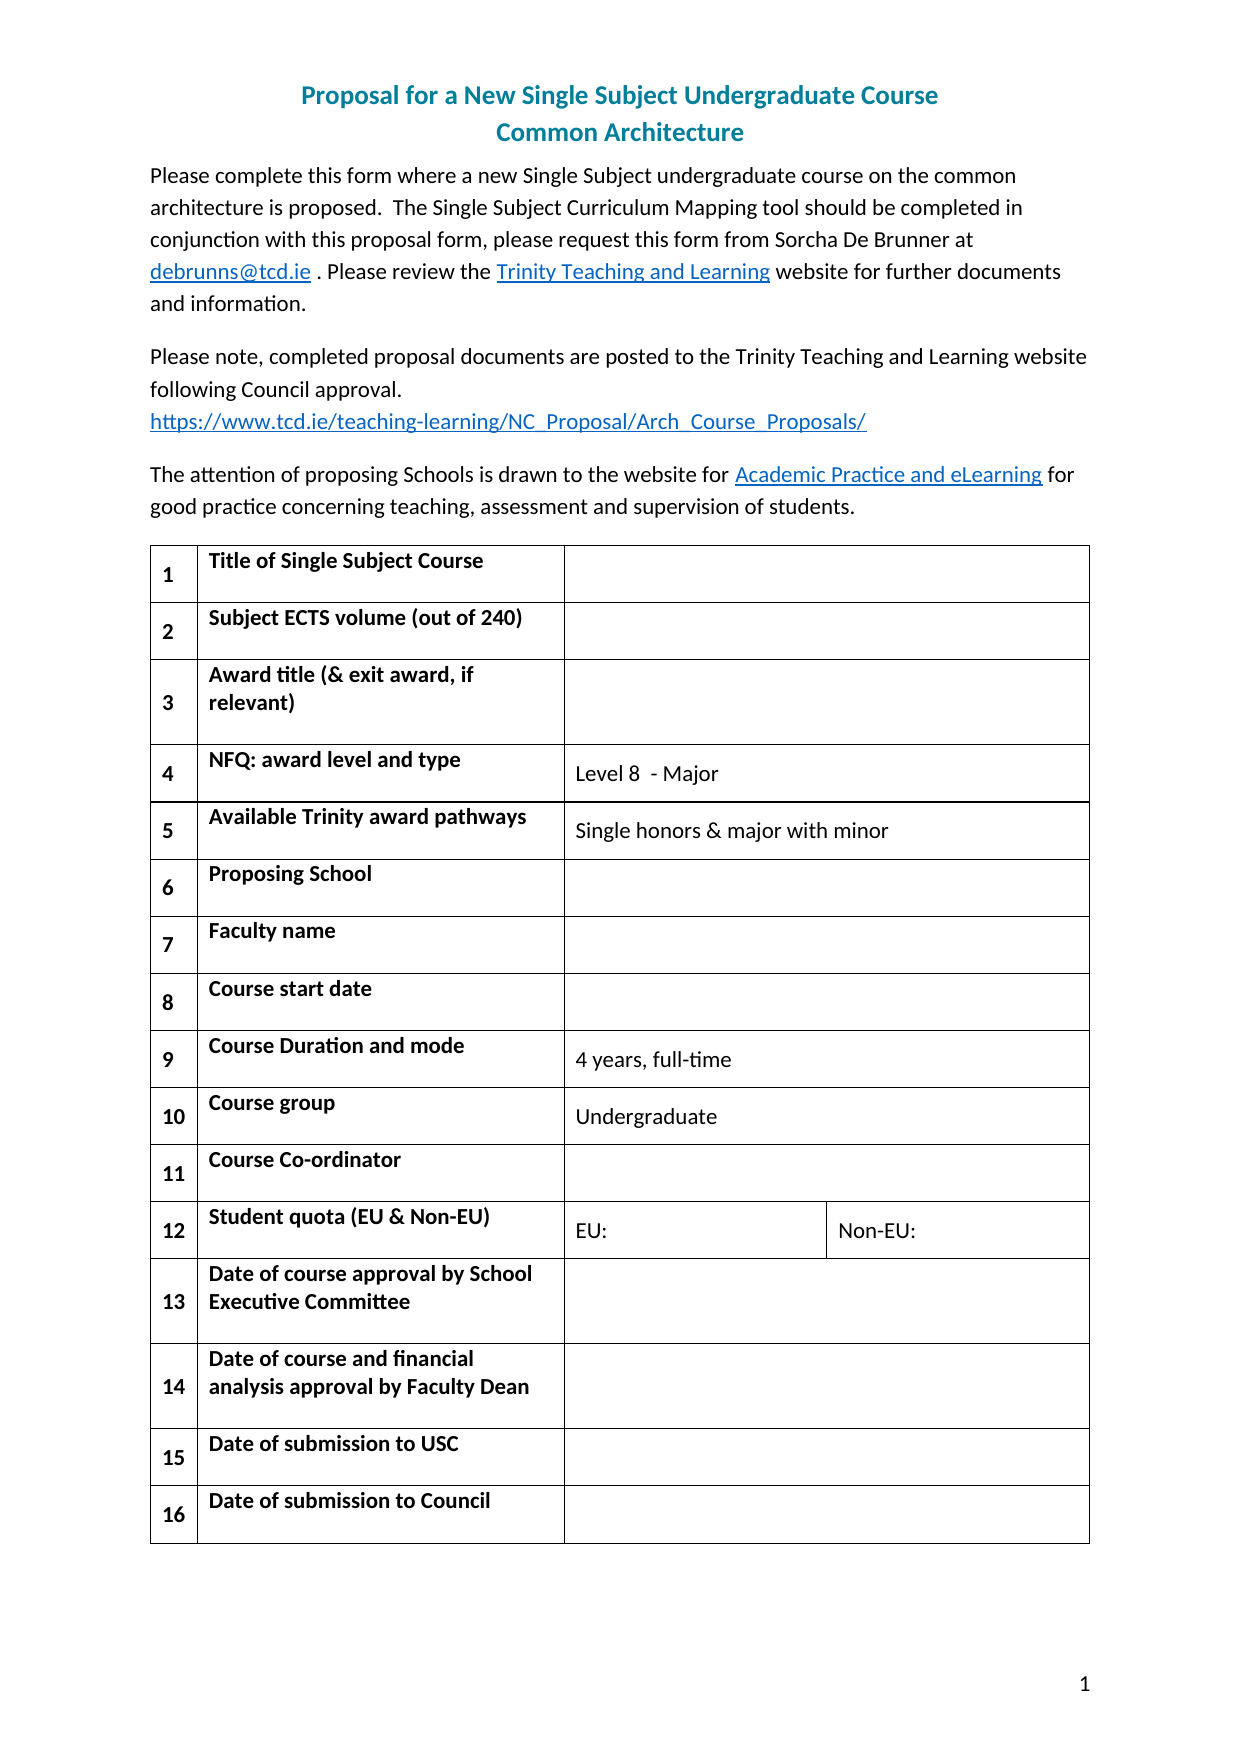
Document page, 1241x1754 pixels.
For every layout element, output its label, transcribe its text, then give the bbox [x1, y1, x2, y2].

table_cell 7 [151, 917, 197, 973]
table_cell Subject ECTS volume (out of 240) [198, 603, 564, 659]
table_cell Date of submission to USC [198, 1429, 564, 1485]
table_cell Date of course approval by School Executive Committee [198, 1259, 564, 1343]
table_cell 11 [151, 1145, 197, 1201]
text https://www.tcd.ie/teaching-learning/NC_Proposal/Arch_Course_Proposals/ [150, 407, 1090, 435]
text Please note, completed proposal documents are posted to the Trinity Teaching and Learning website following Council approval. [150, 342, 1090, 403]
table_cell Student quota (EU & Non-EU) [198, 1202, 564, 1258]
table_cell [565, 974, 1089, 1030]
subtitle Common Architecture [150, 115, 1090, 148]
table_cell [565, 1145, 1089, 1201]
table_cell Faculty name [198, 917, 564, 973]
table_cell Single honors & major with minor [565, 803, 1089, 858]
table_cell Proposing School [198, 860, 564, 916]
table_cell 12 [151, 1202, 197, 1258]
table_cell 9 [151, 1031, 197, 1087]
table_cell 2 [151, 603, 197, 659]
table_header Title of Single Subject Course [198, 546, 564, 602]
table_cell Date of submission to Council [198, 1486, 564, 1542]
table_cell Undergraduate [565, 1088, 1089, 1144]
subtitle Proposal for a New Single Subject Undergraduate Course [150, 78, 1090, 111]
table_cell [565, 1344, 1089, 1428]
table_cell 10 [151, 1088, 197, 1144]
table_cell 4 years, full-time [565, 1031, 1089, 1087]
table_cell Level 8 - Major [565, 745, 1089, 801]
table_cell 5 [151, 803, 197, 858]
table_cell [565, 1429, 1089, 1485]
table_cell Course Co-ordinator [198, 1145, 564, 1201]
table_cell 6 [151, 860, 197, 916]
table_cell Non-EU: [827, 1202, 1089, 1258]
table_cell 16 [151, 1486, 197, 1542]
table_cell 13 [151, 1259, 197, 1343]
table_cell [565, 603, 1089, 659]
table_cell [565, 660, 1089, 744]
table_cell 14 [151, 1344, 197, 1428]
table_cell EU: [565, 1202, 826, 1258]
table_cell [565, 860, 1089, 916]
table_cell [565, 1486, 1089, 1542]
table_cell Award title (& exit award, if relevant) [198, 660, 564, 744]
table_cell 15 [151, 1429, 197, 1485]
table_cell 4 [151, 745, 197, 801]
table_cell [565, 917, 1089, 973]
table_cell [565, 1259, 1089, 1343]
table_header 1 [151, 546, 197, 602]
text Please complete this form where a new Single Subject undergraduate course on the common architecture is proposed. The Single Subject Curriculum Mapping tool should be completed in conjunction with this proposal form, please request this form from Sorcha De Brunner at debrunns@tcd.ie . Please review the Trinity Teaching and Learning website for further documents and information. [150, 161, 1090, 317]
table_cell Date of course and financial analysis approval by Faculty Dean [198, 1344, 564, 1428]
text The attention of proposing Schools is drawn to the website for Academic Practice and eLearning for good practice concerning teaching, assessment and supervision of students. [150, 460, 1090, 520]
table_cell Course Duration and mode [198, 1031, 564, 1087]
table_cell 3 [151, 660, 197, 744]
table_header [565, 546, 1089, 602]
table_cell NFQ: award level and type [198, 745, 564, 801]
table_cell Available Trinity award pathways [198, 803, 564, 858]
table_cell Course group [198, 1088, 564, 1144]
table_cell Course start date [198, 974, 564, 1030]
table_cell 8 [151, 974, 197, 1030]
